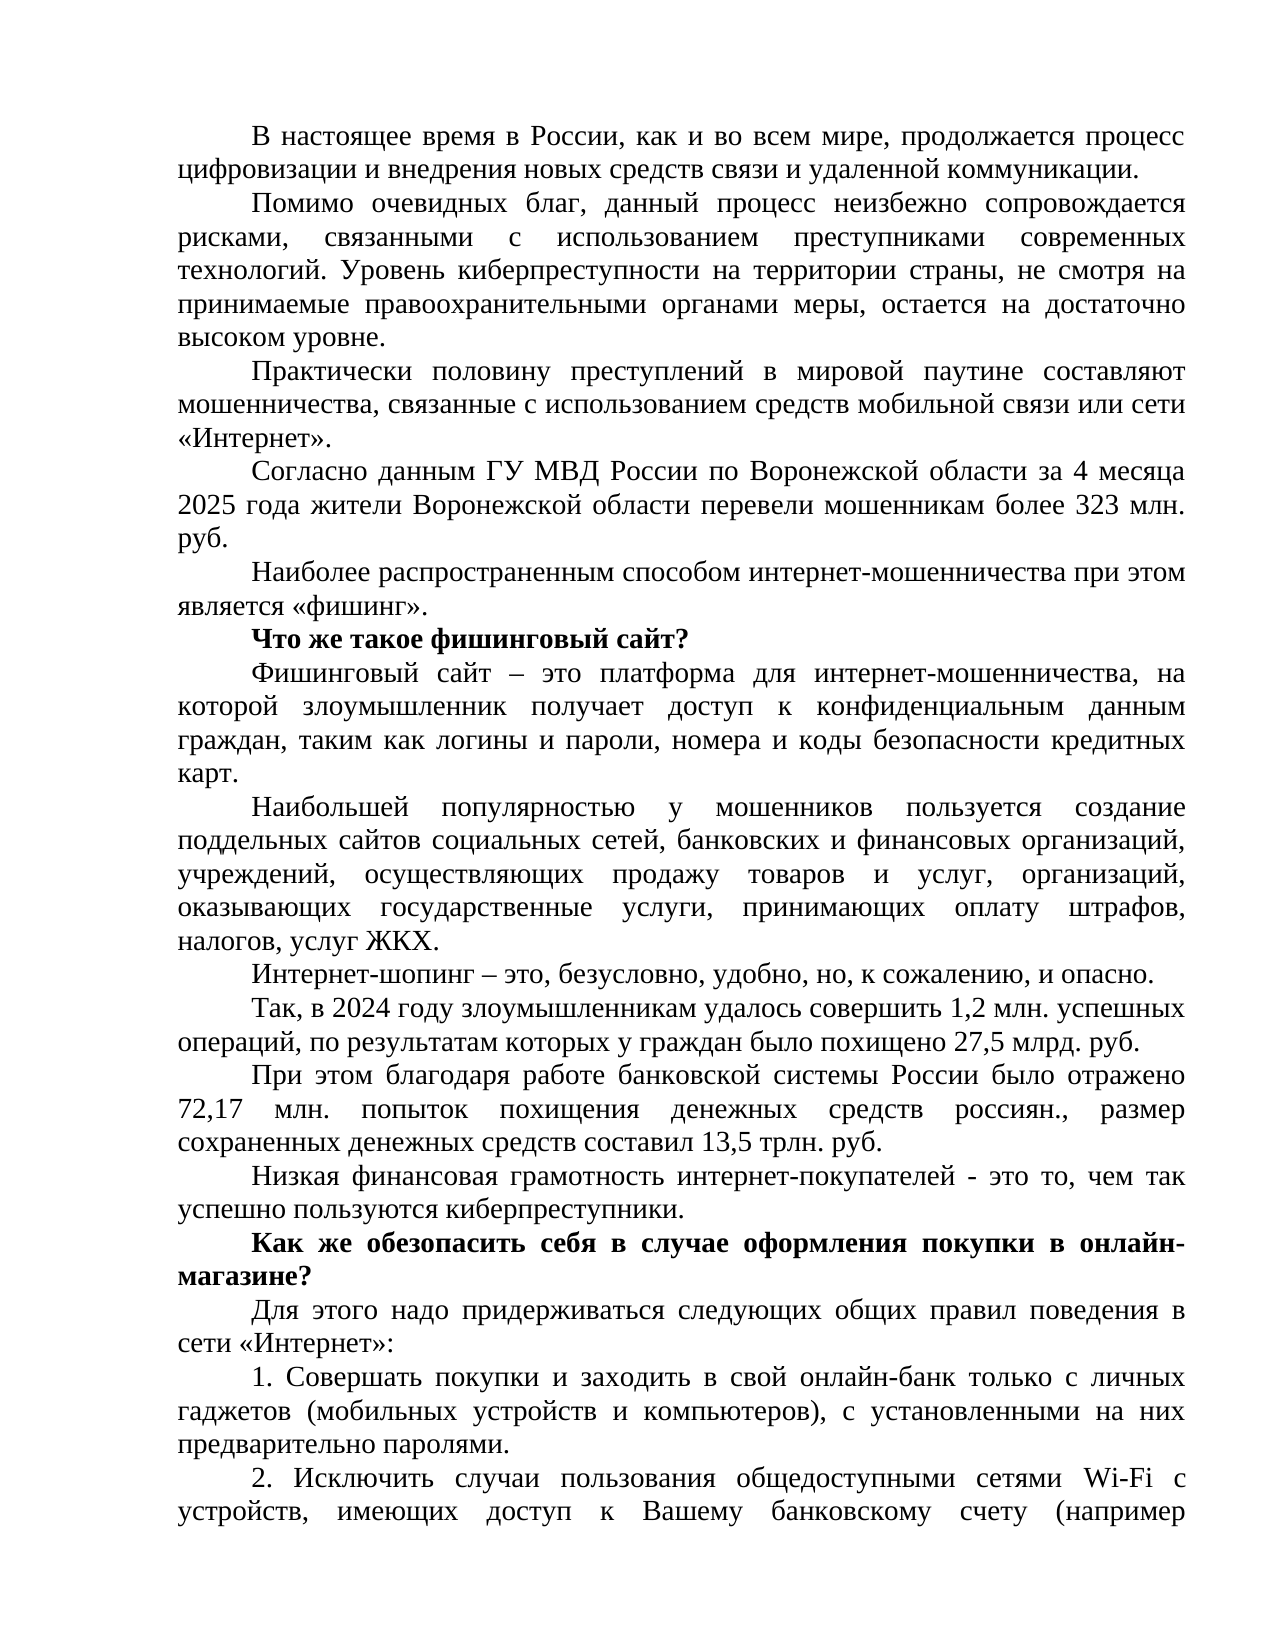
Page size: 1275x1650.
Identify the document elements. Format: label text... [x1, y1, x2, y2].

text Наибольшей популярностью у мошенников пользуется создание поддельных сайтов социальных сетей, банковских и финансовых организаций, учреждений, осуществляющих продажу товаров и услуг, организаций, оказывающих государственные услуги, принимающих оплату штрафов, налогов, услуг ЖКХ. [177, 789, 1186, 957]
text Интернет-шопинг – это, безусловно, удобно, но, к сожалению, и опасно. [177, 957, 1186, 990]
text Согласно данным ГУ МВД России по Воронежской области за 4 месяца 2025 года жители Воронежской области перевели мошенникам более 323 млн. руб. [177, 453, 1186, 554]
text Как же обезопасить себя в случае оформления покупки в онлайн-магазине? [177, 1225, 1186, 1292]
text Что же такое фишинговый сайт? [177, 621, 1186, 655]
text Так, в 2024 году злоумышленникам удалось совершить 1,2 млн. успешных операций, по результатам которых у граждан было похищено 27,5 млрд. руб. [177, 990, 1186, 1057]
text Помимо очевидных благ, данный процесс неизбежно сопровождается рисками, связанными с использованием преступниками современных технологий. Уровень киберпреступности на территории страны, не смотря на принимаемые правоохранительными органами меры, остается на достаточно высоком уровне. [177, 185, 1186, 353]
text Наиболее распространенным способом интернет-мошенничества при этом является «фишинг». [177, 554, 1186, 621]
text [177, 1460, 1186, 1527]
text В настоящее время в России, как и во всем мире, продолжается процесс цифровизации и внедрения новых средств связи и удаленной коммуникации. [177, 118, 1186, 185]
text Практически половину преступлений в мировой паутине составляют мошенничества, связанные с использованием средств мобильной связи или сети «Интернет». [177, 353, 1186, 453]
text Для этого надо придерживаться следующих общих правил поведения в сети «Интернет»: [177, 1292, 1186, 1359]
text Фишинговый сайт – это платформа для интернет-мошенничества, на которой злоумышленник получает доступ к конфиденциальным данным граждан, таким как логины и пароли, номера и коды безопасности кредитных карт. [177, 655, 1186, 789]
text При этом благодаря работе банковской системы России было отражено 72,17 млн. попыток похищения денежных средств россиян., размер сохраненных денежных средств составил 13,5 трлн. руб. [177, 1057, 1186, 1158]
text Низкая финансовая грамотность интернет-покупателей - это то, чем так успешно пользуются киберпреступники. [177, 1158, 1186, 1225]
text 1. Совершать покупки и заходить в свой онлайн-банк только с личных гаджетов (мобильных устройств и компьютеров), с установленными на них предварительно паролями. [177, 1359, 1186, 1460]
